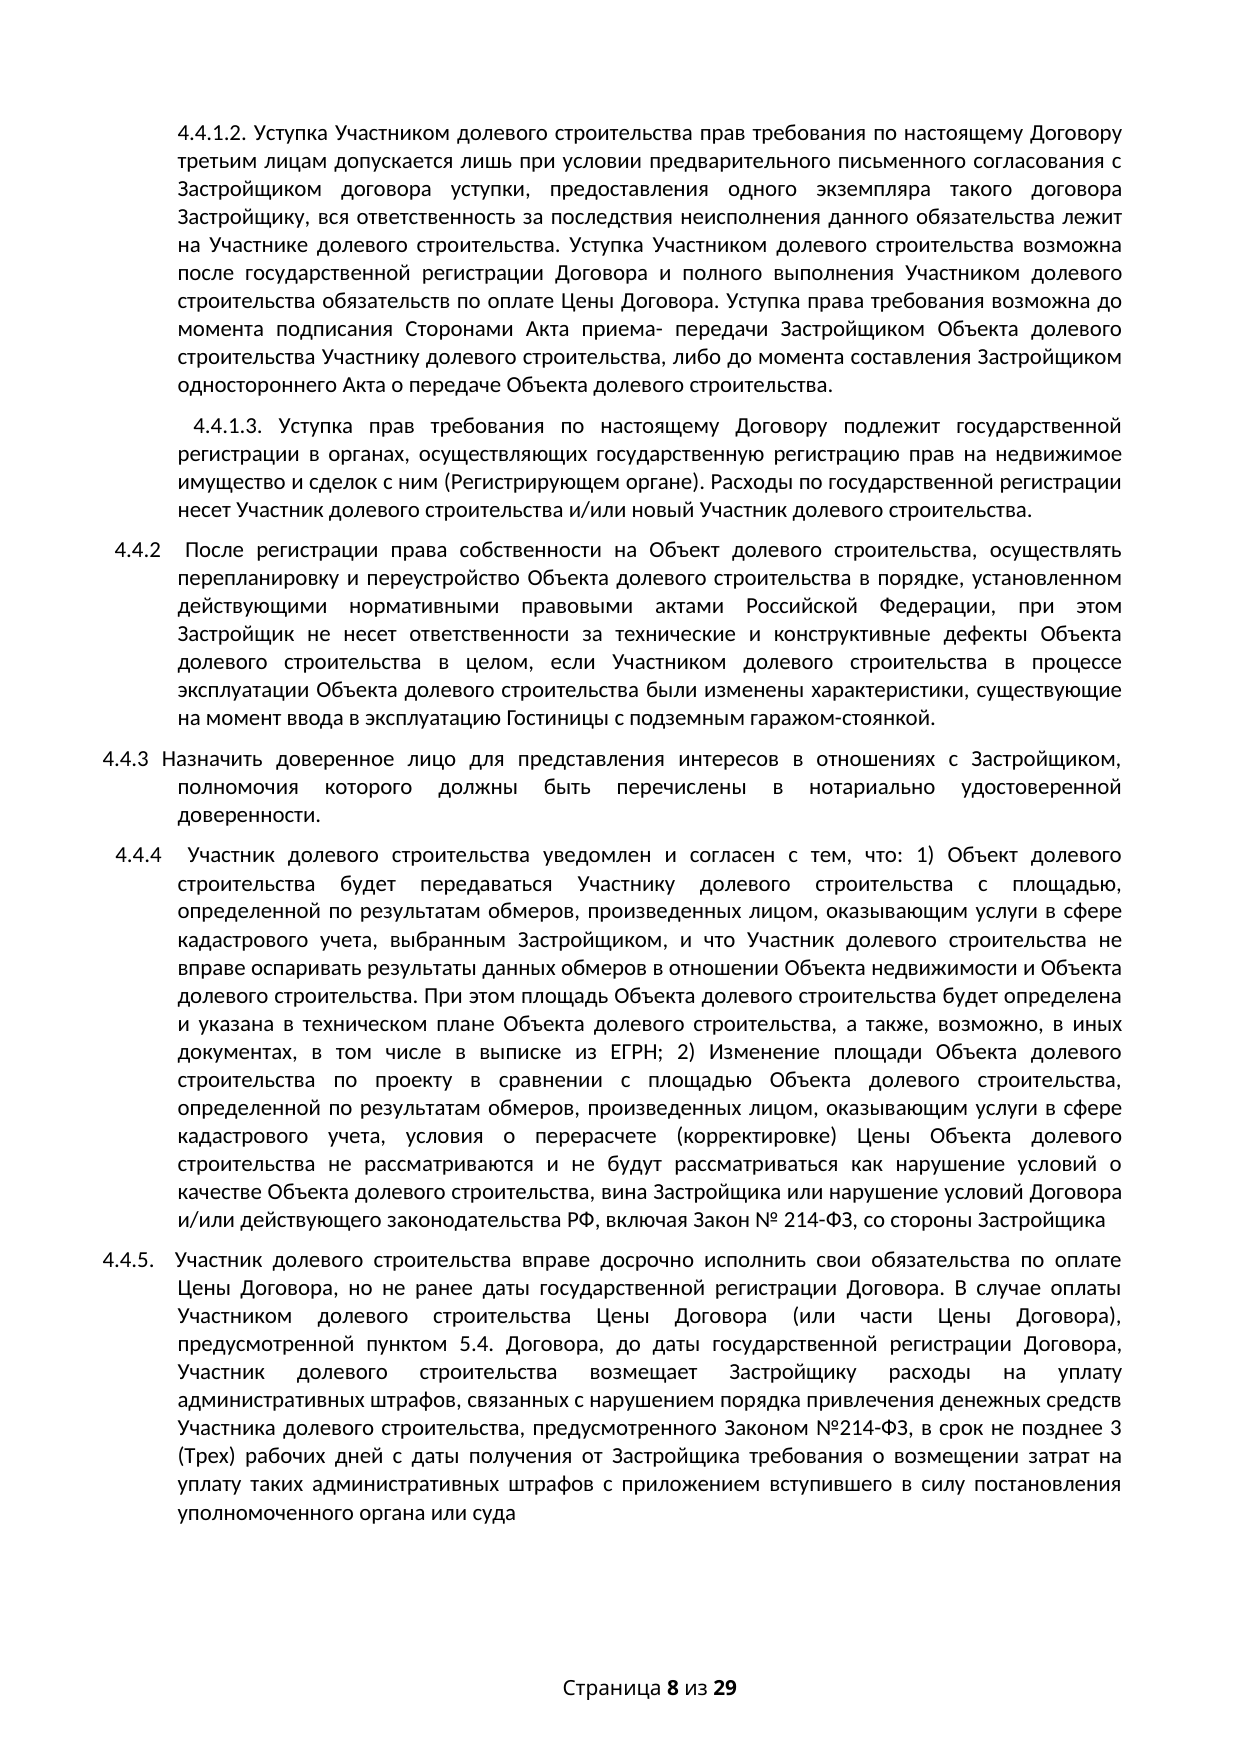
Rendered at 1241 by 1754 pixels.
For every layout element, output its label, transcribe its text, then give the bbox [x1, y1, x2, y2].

list 4.4.2 После регистрации права собственности на Объект долевого строительства, осуществлять перепланировку и переустройство Объекта долевого строительства в порядке, установленном действующими нормативными правовыми актами Российской Федерации, при этом Застройщик не несет ответственности за технические и конструктивные дефекты Объекта долевого строительства в целом, если Участником долевого строительства в процессе эксплуатации Объекта долевого строительства были изменены характеристики, существующие на момент ввода в эксплуатацию Гостиницы с подземным гаражом-стоянкой. [102, 535, 1122, 732]
list 4.4.1.2. Уступка Участником долевого строительства прав требования по настоящему Договору третьим лицам допускается лишь при условии предварительного письменного согласования с Застройщиком договора уступки, предоставления одного экземпляра такого договора Застройщику, вся ответственность за последствия неисполнения данного обязательства лежит на Участнике долевого строительства. Уступка Участником долевого строительства возможна после государственной регистрации Договора и полного выполнения Участником долевого строительства обязательств по оплате Цены Договора. Уступка права требования возможна до момента подписания Сторонами Акта приема- передачи Застройщиком Объекта долевого строительства Участнику долевого строительства, либо до момента составления Застройщиком одностороннего Акта о передаче Объекта долевого строительства. [177, 118, 1122, 398]
list 4.4.4 Участник долевого строительства уведомлен и согласен с тем, что: 1) Объект долевого строительства будет передаваться Участнику долевого строительства с площадью, определенной по результатам обмеров, произведенных лицом, оказывающим услуги в сфере кадастрового учета, выбранным Застройщиком, и что Участник долевого строительства не вправе оспаривать результаты данных обмеров в отношении Объекта недвижимости и Объекта долевого строительства. При этом площадь Объекта долевого строительства будет определена и указана в техническом плане Объекта долевого строительства, а также, возможно, в иных документах, в том числе в выписке из ЕГРН; 2) Изменение площади Объекта долевого строительства по проекту в сравнении с площадью Объекта долевого строительства, определенной по результатам обмеров, произведенных лицом, оказывающим услуги в сфере кадастрового учета, условия о перерасчете (корректировке) Цены Объекта долевого строительства не рассматриваются и не будут рассматриваться как нарушение условий о качестве Объекта долевого строительства, вина Застройщика или нарушение условий Договора и/или действующего законодательства РФ, включая Закон № 214-ФЗ, со стороны Застройщика [102, 841, 1122, 1233]
list 4.4.3 Назначить доверенное лицо для представления интересов в отношениях с Застройщиком, полномочия которого должны быть перечислены в нотариально удостоверенной доверенности. [102, 744, 1122, 828]
list 4.4.5. Участник долевого строительства вправе досрочно исполнить свои обязательства по оплате Цены Договора, но не ранее даты государственной регистрации Договора. В случае оплаты Участником долевого строительства Цены Договора (или части Цены Договора), предусмотренной пунктом 5.4. Договора, до даты государственной регистрации Договора, Участник долевого строительства возмещает Застройщику расходы на уплату административных штрафов, связанных с нарушением порядка привлечения денежных средств Участника долевого строительства, предусмотренного Законом №214-ФЗ, в срок не позднее 3 (Трех) рабочих дней с даты получения от Застройщика требования о возмещении затрат на уплату таких административных штрафов с приложением вступившего в силу постановления уполномоченного органа или суда [102, 1245, 1122, 1526]
list 4.4.1.3. Уступка прав требования по настоящему Договору подлежит государственной регистрации в органах, осуществляющих государственную регистрацию прав на недвижимое имущество и сделок с ним (Регистрирующем органе). Расходы по государственной регистрации несет Участник долевого строительства и/или новый Участник долевого строительства. [177, 411, 1122, 523]
